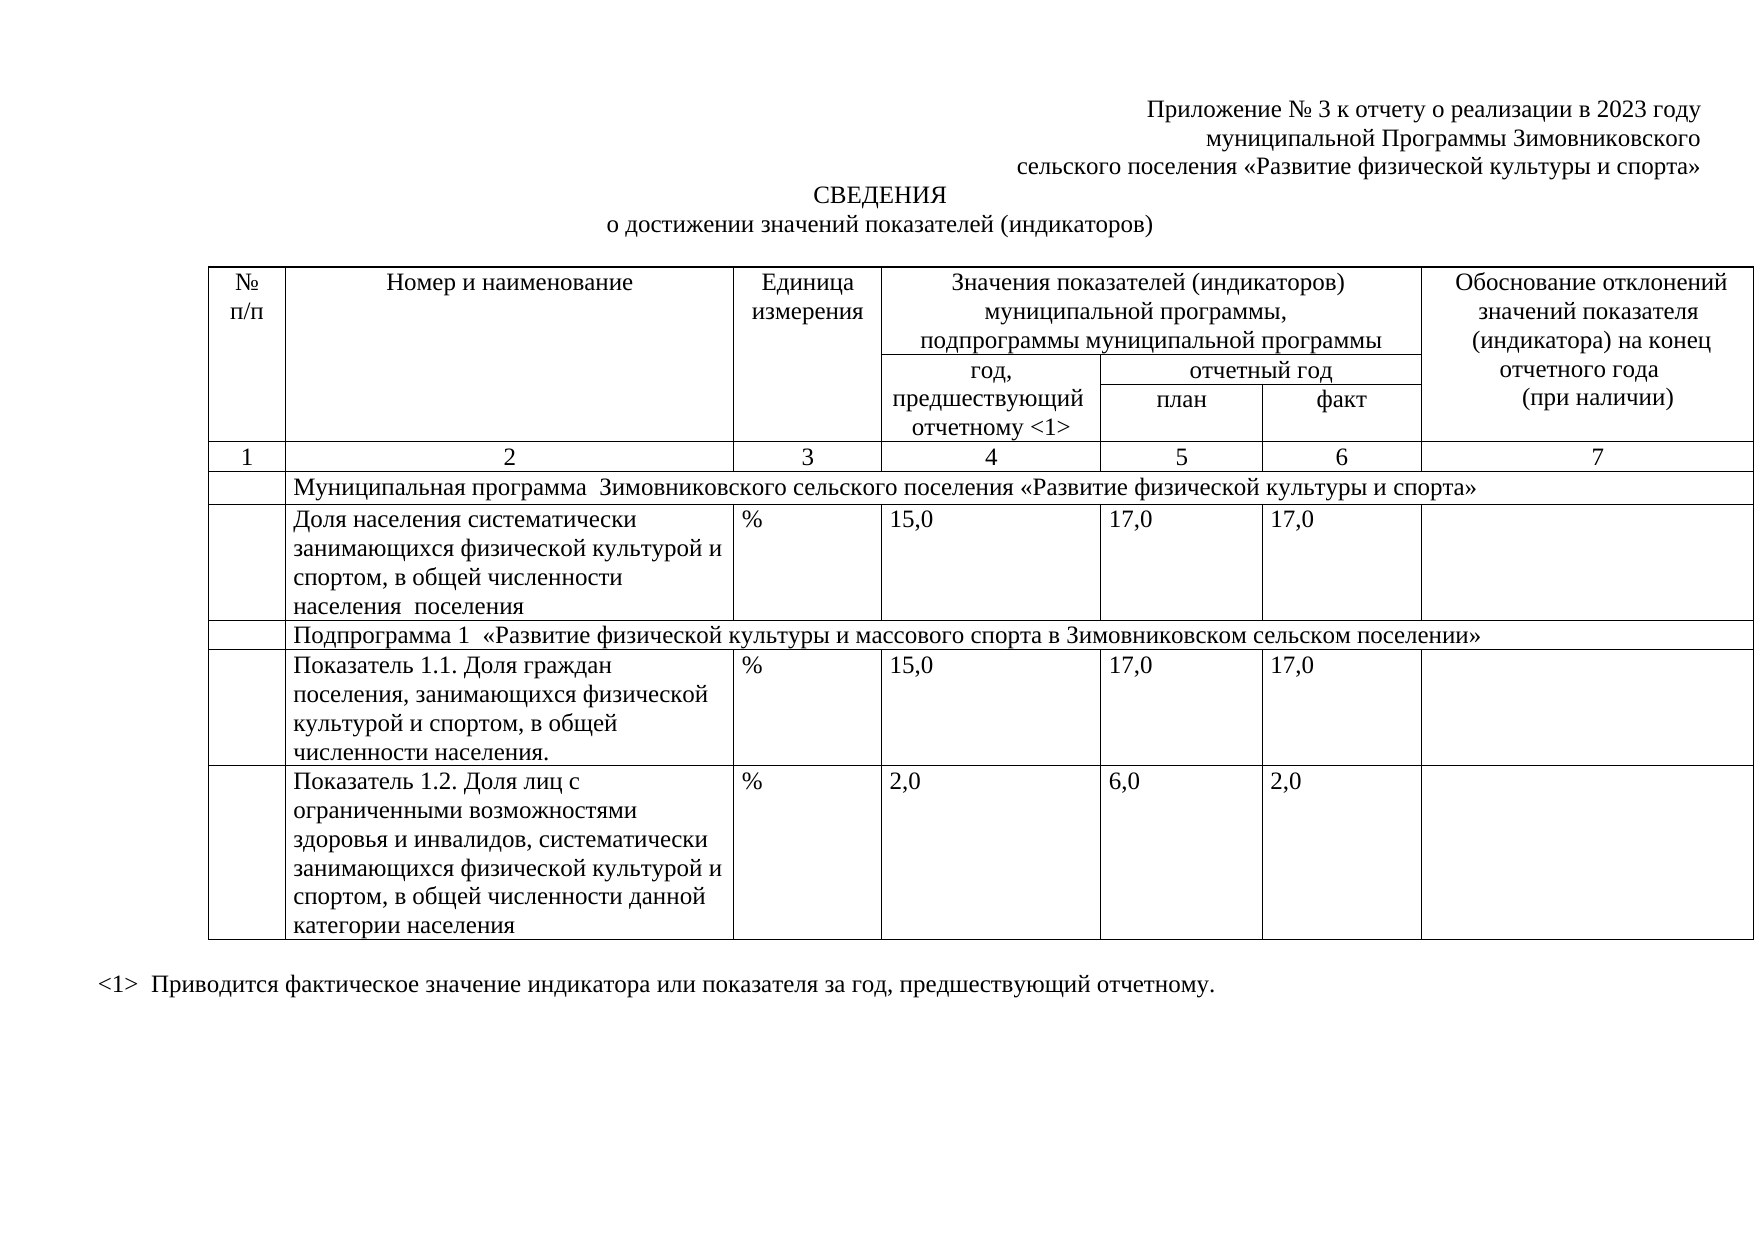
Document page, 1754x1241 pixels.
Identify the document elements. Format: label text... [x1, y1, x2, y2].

table_header Обоснование отклонений значений показателя (индикатора) на конец отчетного года (при наличии) [1422, 268, 1753, 441]
table_cell план [1101, 385, 1262, 441]
table_cell 1 [209, 442, 285, 471]
table_cell Подпрограмма 1 «Развитие физической культуры и массового спорта в Зимовниковском сельском поселении» [286, 621, 1753, 649]
table_cell Показатель 1.2. Доля лиц с ограниченными возможностями здоровья и инвалидов, систематически занимающихся физической культурой и спортом, в общей численности данной категории населения [286, 766, 733, 939]
table_header Единица измерения [734, 268, 881, 441]
table_cell отчетный год [1101, 355, 1421, 383]
table_cell 2,0 [1263, 766, 1421, 939]
table_cell 6,0 [1101, 766, 1262, 939]
table_cell % [734, 505, 881, 619]
table_cell [209, 650, 285, 765]
table_cell Муниципальная программа Зимовниковского сельского поселения «Развитие физической культуры и спорта» [286, 472, 1753, 503]
table_cell 15,0 [882, 650, 1100, 765]
table_cell [1422, 766, 1753, 939]
table_cell 7 [1422, 442, 1753, 471]
table_cell [1422, 650, 1753, 765]
table_cell 17,0 [1263, 650, 1421, 765]
table_cell [1422, 505, 1753, 619]
text муниципальной Программы Зимовниковского [41, 123, 1701, 151]
table_header Значения показателей (индикаторов) муниципальной программы, подпрограммы муниципальной программы [882, 268, 1421, 354]
table_cell 2 [286, 442, 733, 471]
text <1> Приводится фактическое значение индикатора или показателя за год, предшествующий отчетному. [41, 969, 1718, 997]
table_cell Показатель 1.1. Доля граждан поселения, занимающихся физической культурой и спортом, в общей численности населения. [286, 650, 733, 765]
table_header Номер и наименование [286, 268, 733, 441]
table_cell 17,0 [1101, 505, 1262, 619]
table_cell % [734, 766, 881, 939]
table_cell 6 [1263, 442, 1421, 471]
text о достижении значений показателей (индикаторов) [41, 209, 1718, 238]
table_cell 17,0 [1101, 650, 1262, 765]
table_cell 2,0 [882, 766, 1100, 939]
table_cell [209, 766, 285, 939]
table_cell Доля населения систематически занимающихся физической культурой и спортом, в общей численности населения поселения [286, 505, 733, 619]
text СВЕДЕНИЯ [41, 180, 1718, 209]
table_header № п/п [209, 268, 285, 441]
table_cell 3 [734, 442, 881, 471]
table_cell 15,0 [882, 505, 1100, 619]
text Приложение № 3 к отчету о реализации в 2023 году [41, 94, 1701, 123]
table_cell [209, 621, 285, 649]
table_cell [209, 505, 285, 619]
table_cell факт [1263, 385, 1421, 441]
table_cell 17,0 [1263, 505, 1421, 619]
table_cell % [734, 650, 881, 765]
table_cell 5 [1101, 442, 1262, 471]
text сельского поселения «Развитие физической культуры и спорта» [41, 151, 1701, 180]
table_cell 4 [882, 442, 1100, 471]
table_cell год, предшествующий отчетному <1> [882, 355, 1100, 441]
table_cell [209, 472, 285, 503]
